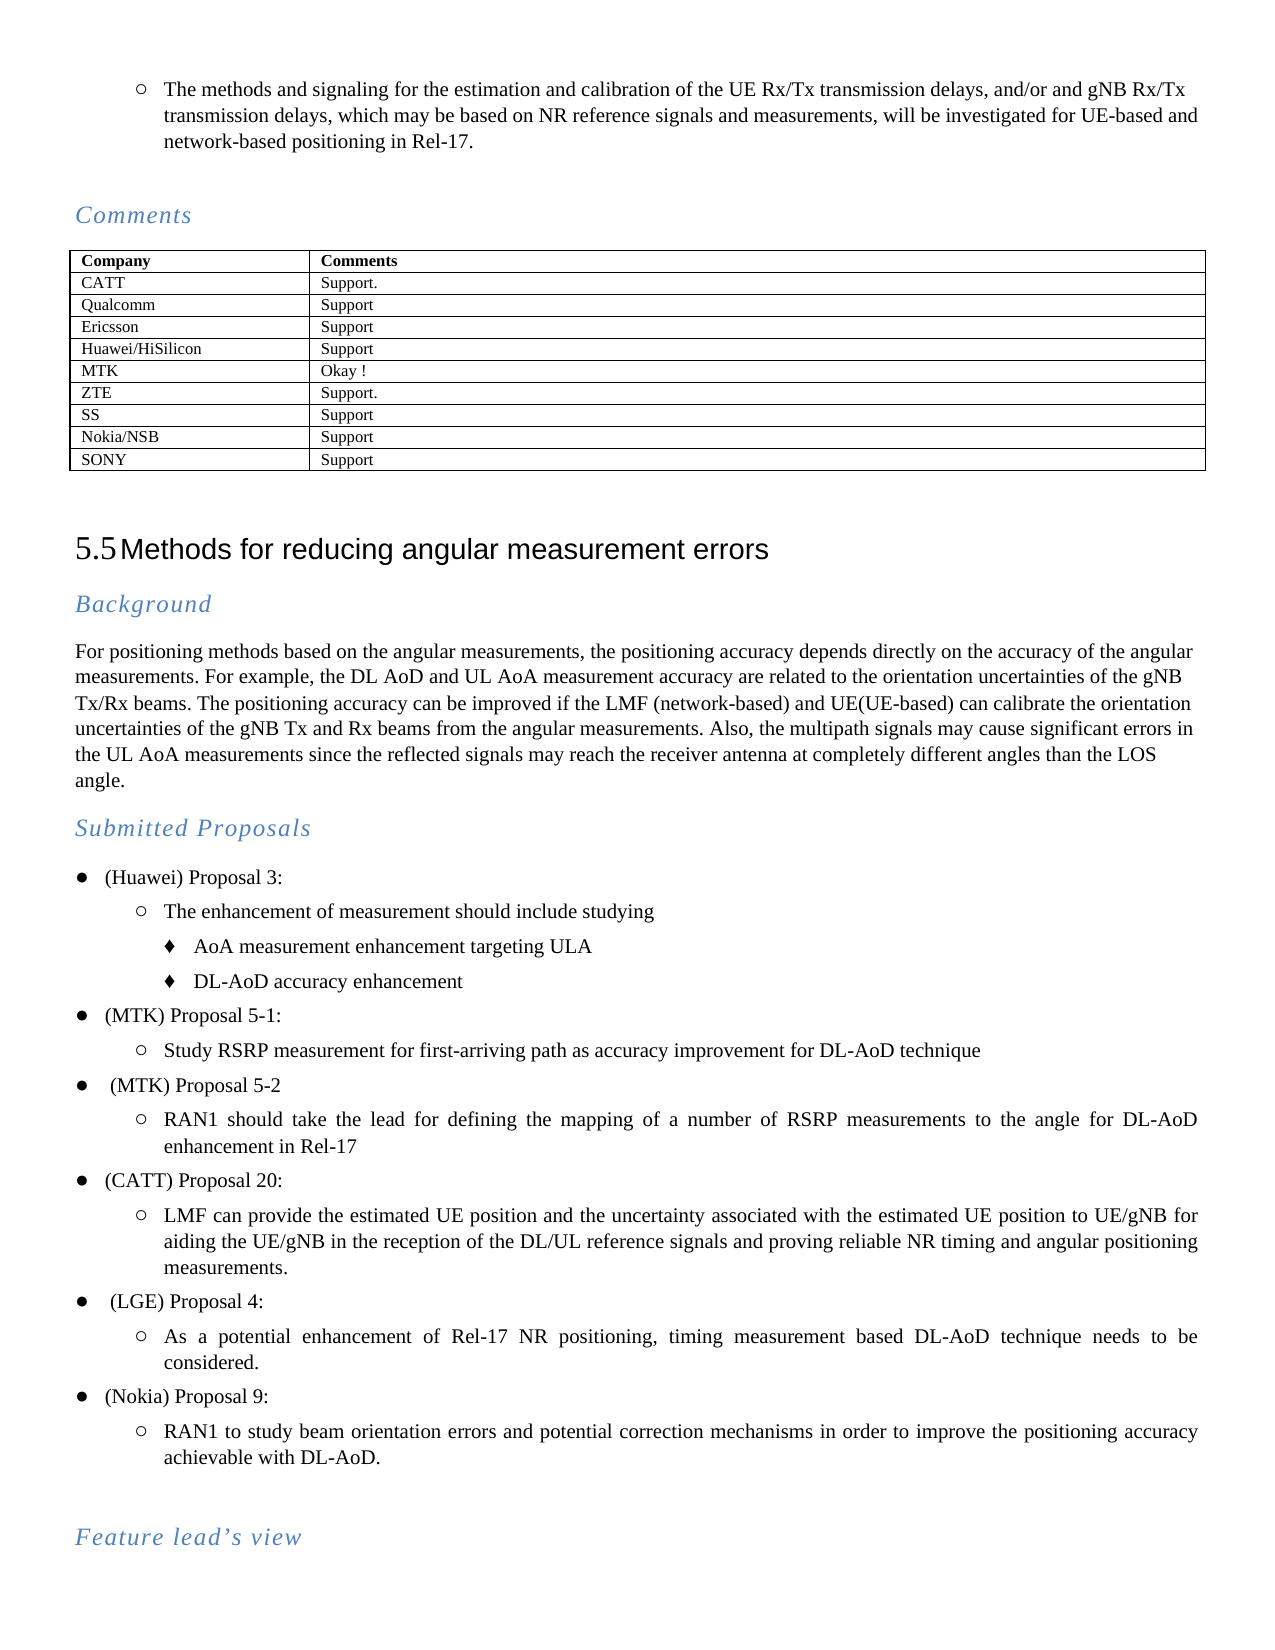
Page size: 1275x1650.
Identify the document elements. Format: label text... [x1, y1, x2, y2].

list As a potential enhancement of Rel-17 NR positioning, timing measurement based DL-AoD technique needs to be considered. [134, 1322, 1200, 1374]
subtitle Background [75, 589, 1200, 617]
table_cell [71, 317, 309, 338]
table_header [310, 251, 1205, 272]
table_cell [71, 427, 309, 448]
text (Nokia) Proposal 9: [75, 1382, 1200, 1408]
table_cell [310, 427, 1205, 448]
subtitle Methods for reducing angular measurement errors [75, 529, 1200, 567]
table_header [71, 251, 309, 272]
text (MTK) Proposal 5-2 [75, 1071, 1200, 1097]
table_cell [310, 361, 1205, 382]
subtitle Submitted Proposals [75, 813, 1200, 842]
list RAN1 should take the lead for defining the mapping of a number of RSRP measurements to the angle for DL-AoD enhancement in Rel-17 [134, 1106, 1200, 1158]
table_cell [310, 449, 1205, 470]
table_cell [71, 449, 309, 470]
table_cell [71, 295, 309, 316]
text (Huawei) Proposal 3: [75, 863, 1200, 889]
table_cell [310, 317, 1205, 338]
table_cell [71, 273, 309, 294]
subtitle Comments [75, 200, 1200, 228]
list RAN1 to study beam orientation errors and potential correction mechanisms in order to improve the positioning accuracy achievable with DL-AoD. [134, 1417, 1200, 1469]
text (CATT) Proposal 20: [75, 1166, 1200, 1192]
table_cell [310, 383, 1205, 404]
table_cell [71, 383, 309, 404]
text (LGE) Proposal 4: [75, 1287, 1200, 1313]
subtitle Feature lead’s view [75, 1522, 1200, 1551]
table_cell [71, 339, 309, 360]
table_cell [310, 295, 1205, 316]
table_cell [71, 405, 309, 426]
text For positioning methods based on the angular measurements, the positioning accuracy depends directly on the accuracy of the angular measurements. For example, the DL AoD and UL AoA measurement accuracy are related to the orientation uncertainties of the gNB Tx/Rx beams. The positioning accuracy can be improved if the LMF (network-based) and UE(UE-based) can calibrate the orientation uncertainties of the gNB Tx and Rx beams from the angular measurements. Also, the multipath signals may cause significant errors in the UL AoA measurements since the reflected signals may reach the receiver antenna at completely different angles than the LOS angle. [75, 638, 1200, 792]
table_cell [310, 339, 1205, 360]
list Study RSRP measurement for first-arriving path as accuracy improvement for DL-AoD technique [134, 1036, 1200, 1062]
list The enhancement of measurement should include studying [134, 897, 1200, 924]
list The methods and signaling for the estimation and calibration of the UE Rx/Tx transmission delays, and/or and gNB Rx/Tx transmission delays, which may be based on NR reference signals and measurements, will be investigated for UE-based and network-based positioning in Rel-17. [134, 75, 1200, 153]
list LMF can provide the estimated UE position and the uncertainty associated with the estimated UE position to UE/gNB for aiding the UE/gNB in the reception of the DL/UL reference signals and proving reliable NR timing and angular positioning measurements. [134, 1201, 1200, 1279]
list DL-AoD accuracy enhancement [164, 967, 1200, 993]
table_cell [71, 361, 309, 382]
list AoA measurement enhancement targeting ULA [164, 932, 1200, 958]
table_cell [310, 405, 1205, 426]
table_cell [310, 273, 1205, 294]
text (MTK) Proposal 5-1: [75, 1001, 1200, 1028]
